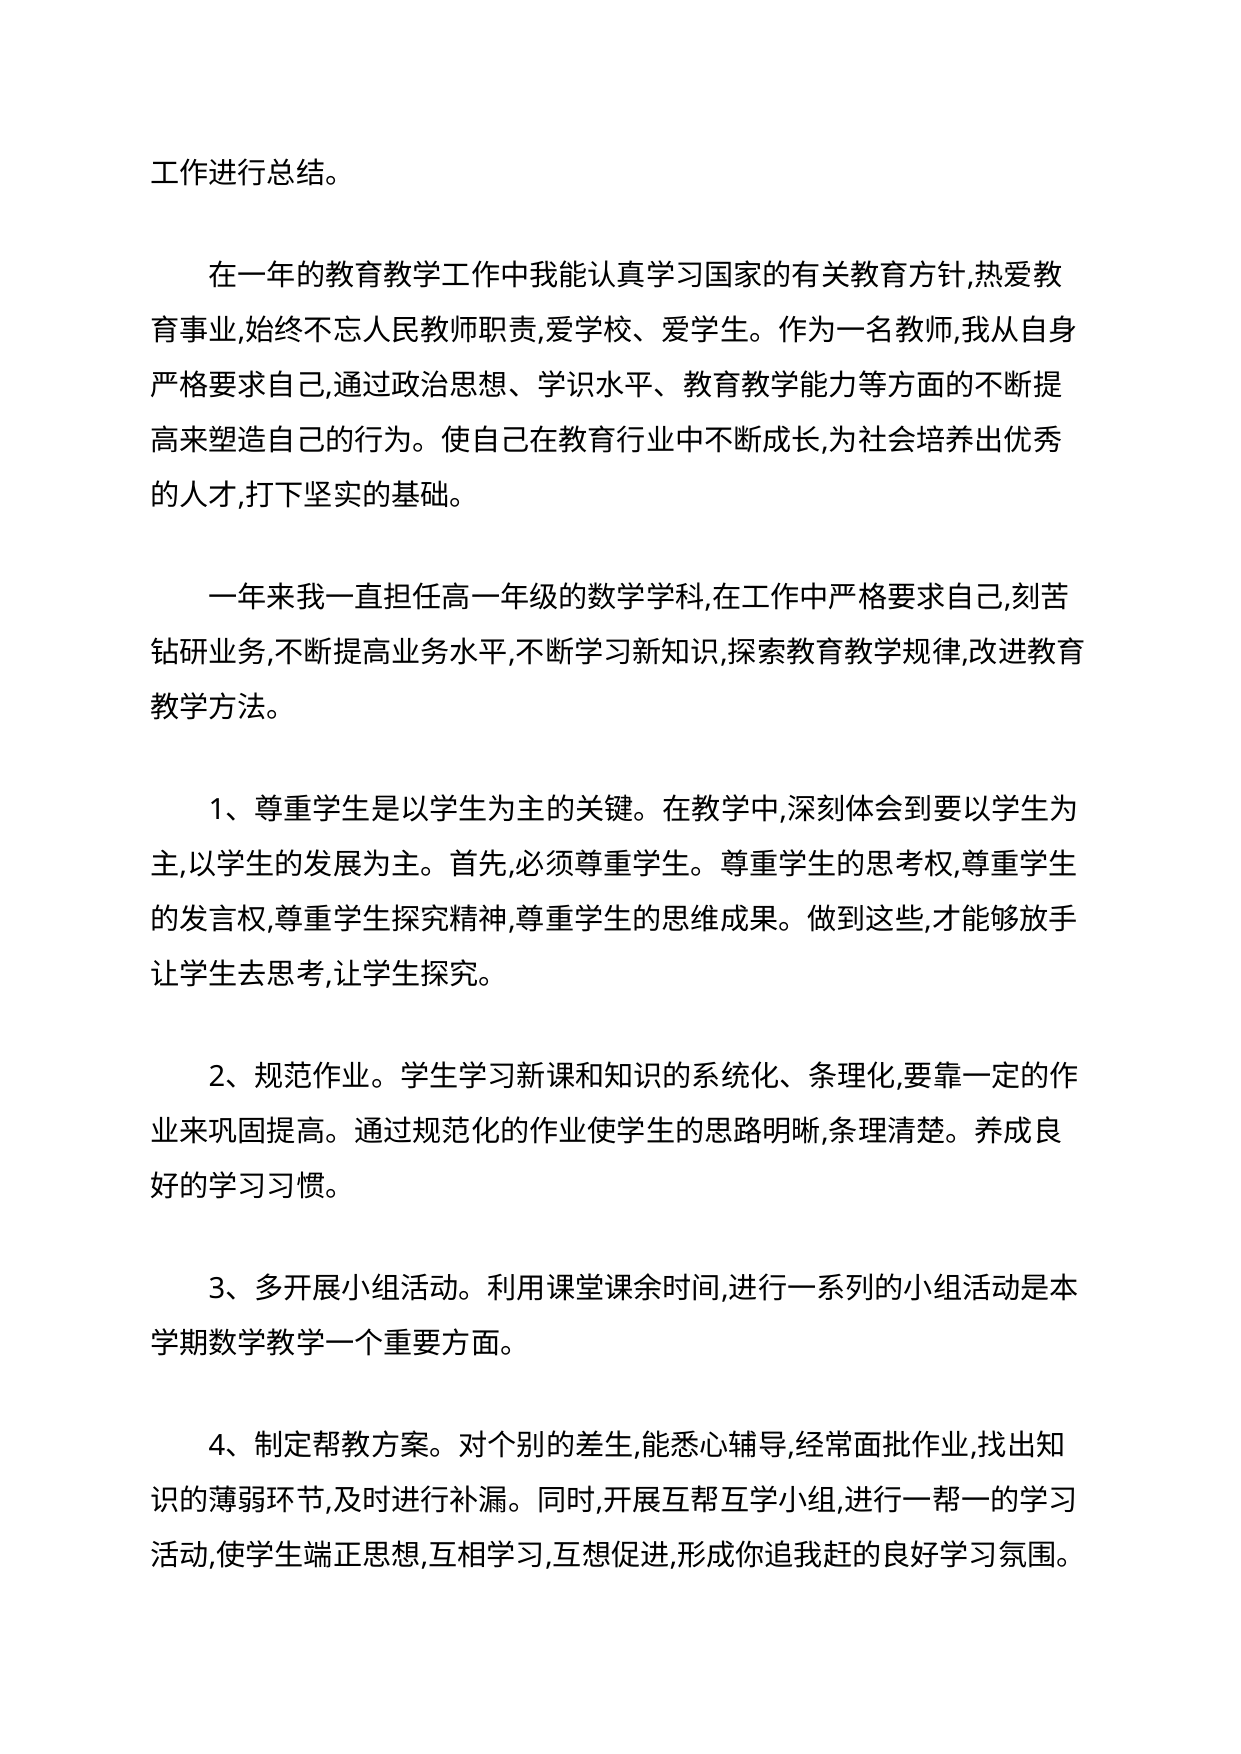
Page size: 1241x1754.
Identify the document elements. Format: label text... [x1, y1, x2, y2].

text 4、制定帮教方案。对个别的差生,能悉心辅导,经常面批作业,找出知识的薄弱环节,及时进行补漏。同时,开展互帮互学小组,进行一帮一的学习活动,使学生端正思想,互相学习,互想促进,形成你追我赶的良好学习氛围。 [150, 1421, 1090, 1573]
text 2、规范作业。学生学习新课和知识的系统化、条理化,要靠一定的作业来巩固提高。通过规范化的作业使学生的思路明晰,条理清楚。养成良好的学习习惯。 [150, 1052, 1090, 1205]
text 在一年的教育教学工作中我能认真学习国家的有关教育方针,热爱教育事业,始终不忘人民教师职责,爱学校、爱学生。作为一名教师,我从自身严格要求自己,通过政治思想、学识水平、教育教学能力等方面的不断提高来塑造自己的行为。使自己在教育行业中不断成长,为社会培养出优秀的人才,打下坚实的基础。 [150, 252, 1090, 514]
text 3、多开展小组活动。利用课堂课余时间,进行一系列的小组活动是本学期数学教学一个重要方面。 [150, 1264, 1090, 1362]
text 一年来我一直担任高一年级的数学学科,在工作中严格要求自己,刻苦钻研业务,不断提高业务水平,不断学习新知识,探索教育教学规律,改进教育教学方法。 [150, 574, 1090, 726]
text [150, 150, 1090, 192]
text 1、尊重学生是以学生为主的关键。在教学中,深刻体会到要以学生为主,以学生的发展为主。首先,必须尊重学生。尊重学生的思考权,尊重学生的发言权,尊重学生探究精神,尊重学生的思维成果。做到这些,才能够放手让学生去思考,让学生探究。 [150, 786, 1090, 993]
